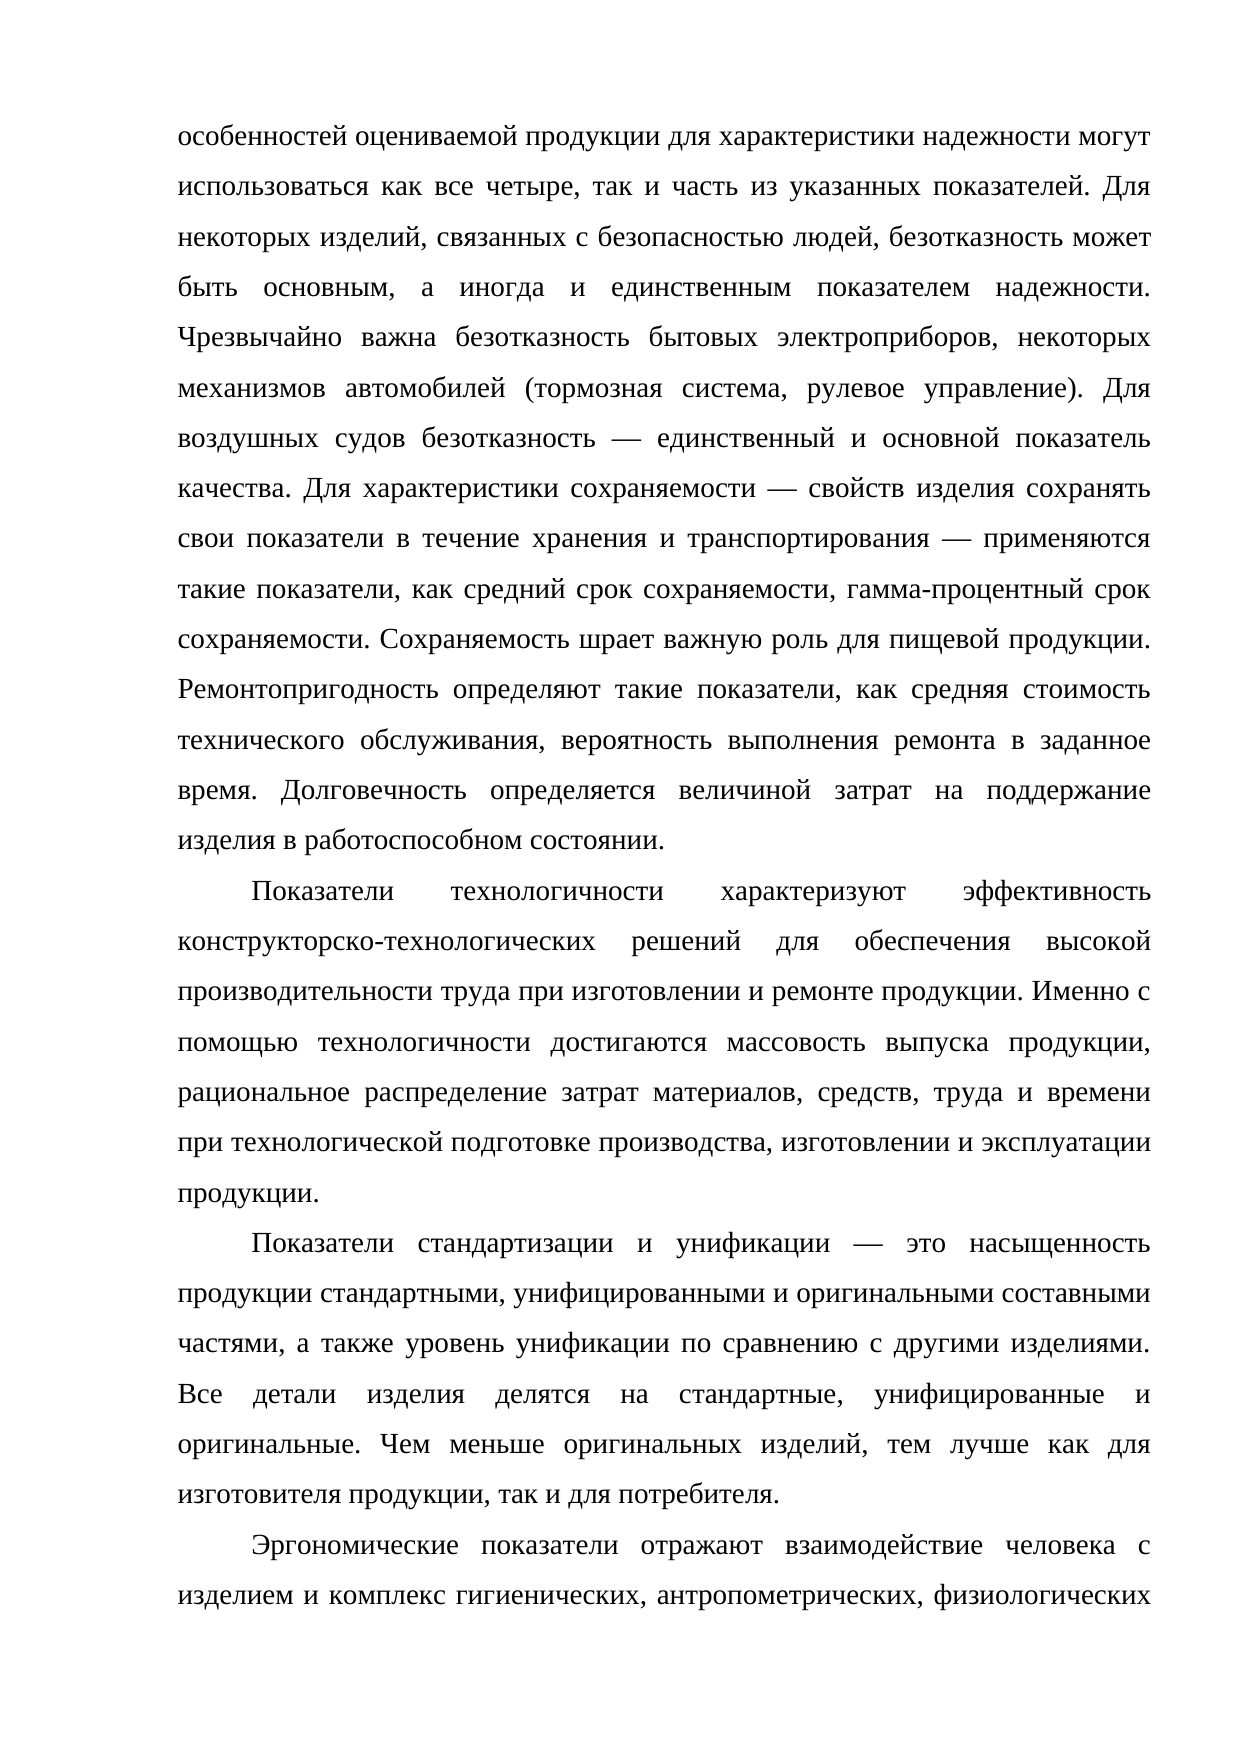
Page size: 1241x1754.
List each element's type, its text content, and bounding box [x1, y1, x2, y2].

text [177, 118, 1152, 856]
text Показатели стандартизации и унификации — это насыщенность продукции стандартными, унифицированными и оригинальными составными частями, а также уровень унификации по сравнению с другими изделиями. Все детали изделия делятся на стандартные, унифицированные и оригинальные. Чем меньше оригинальных изделий, тем лучше как для изготовителя продукции, так и для потребителя. [177, 1225, 1152, 1510]
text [177, 1527, 1152, 1611]
text Показатели технологичности характеризуют эффективность конструкторско-технологических решений для обеспечения высокой производительности труда при изготовлении и ремонте продукции. Именно с помощью технологичности достигаются массовость выпуска продукции, рациональное распределение затрат материалов, средств, труда и времени при технологической подготовке производства, изготовлении и эксплуатации продукции. [177, 873, 1152, 1208]
